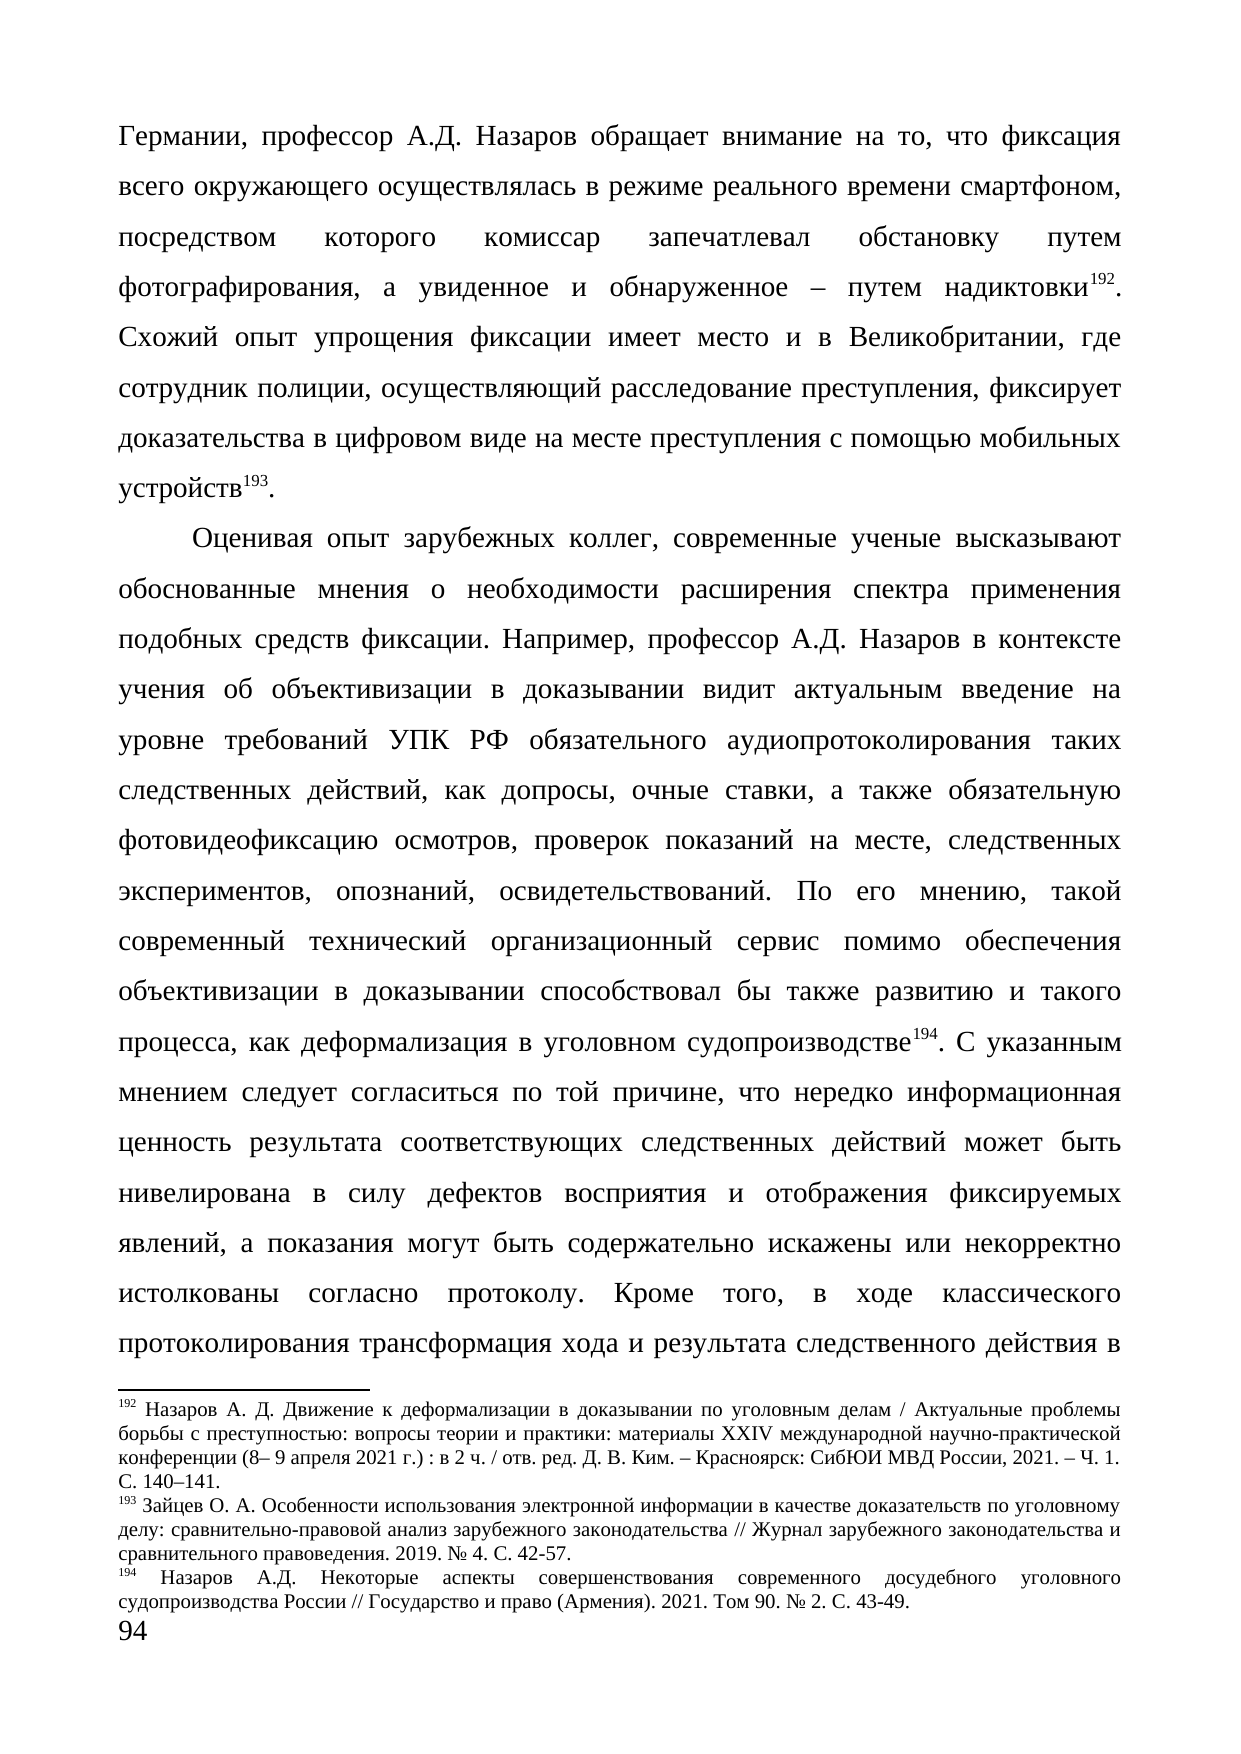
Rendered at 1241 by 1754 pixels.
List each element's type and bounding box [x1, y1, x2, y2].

text [118, 521, 1122, 1359]
text [118, 118, 1122, 504]
